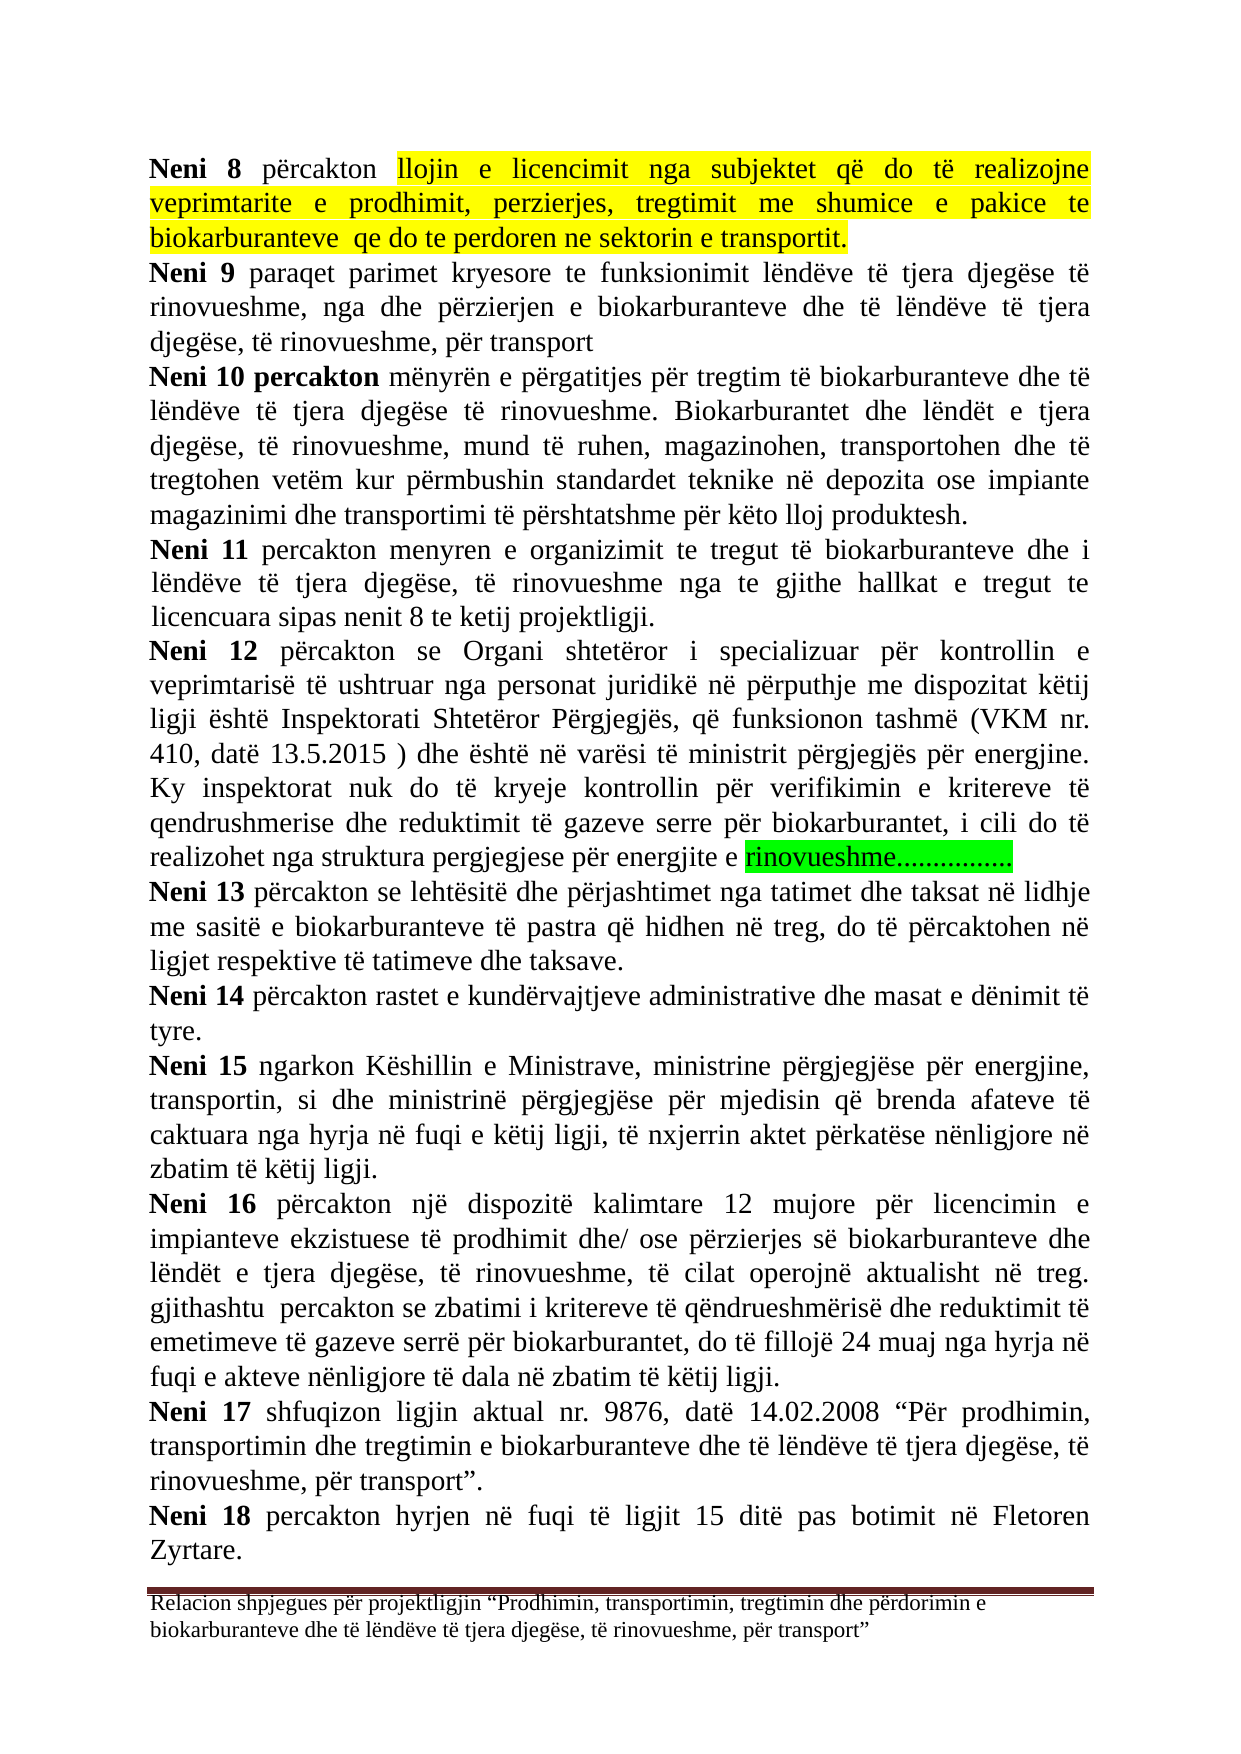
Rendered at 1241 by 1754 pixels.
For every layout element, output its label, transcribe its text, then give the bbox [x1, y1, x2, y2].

text Neni 17 shfuqizon ligjin aktual nr. 9876, datë 14.02.2008 “Për prodhimin, transportimin dhe tregtimin e biokarburanteve dhe të lëndëve të tjera djegëse, të rinovueshme, për transport”. [148, 1394, 1091, 1496]
text Neni 18 percakton hyrjen në fuqi të ligjit 15 ditë pas botimit në Fletoren Zyrtare. [148, 1498, 1091, 1566]
text Neni 16 përcakton një dispozitë kalimtare 12 mujore për licencimin e impianteve ekzistuese të prodhimit dhe/ ose përzierjes së biokarburanteve dhe lëndët e tjera djegëse, të rinovueshme, të cilat operojnë aktualisht në treg. gjithashtu percakton se zbatimi i kritereve të qëndrueshmërisë dhe reduktimit të emetimeve të gazeve serrë për biokarburantet, do të fillojë 24 muaj nga hyrja në fuqi e akteve nënligjore të dala në zbatim të këtij ligji. [148, 1186, 1091, 1392]
text Neni 12 përcakton se Organi shtetëror i specializuar për kontrollin e veprimtarisë të ushtruar nga personat juridikë në përputhje me dispozitat këtij ligji është Inspektorati Shtetëror Përgjegjës, që funksionon tashmë (VKM nr. 410, datë 13.5.2015 ) dhe është në varësi të ministrit përgjegjës për energjine. Ky inspektorat nuk do të kryeje kontrollin për verifikimin e kritereve të qendrushmerise dhe reduktimit të gazeve serre për biokarburantet, i cili do të realizohet nga struktura pergjegjese për energjite e rinovueshme................ [148, 633, 1091, 873]
text Neni 9 paraqet parimet kryesore te funksionimit lëndëve të tjera djegëse të rinovueshme, nga dhe përzierjen e biokarburanteve dhe të lëndëve të tjera djegëse, të rinovueshme, për transport [148, 255, 1091, 358]
text Neni 11 percakton menyren e organizimit te tregut të biokarburanteve dhe i lëndëve të tjera djegëse, të rinovueshme nga te gjithe hallkat e tregut te licencuara sipas nenit 8 te ketij projektligji. [150, 532, 1091, 633]
text Neni 10 percakton mënyrën e përgatitjes për tregtim të biokarburanteve dhe të lëndëve të tjera djegëse të rinovueshme. Biokarburantet dhe lëndët e tjera djegëse, të rinovueshme, mund të ruhen, magazinohen, transportohen dhe të tregtohen vetëm kur përmbushin standardet teknike në depozita ose impiante magazinimi dhe transportimi të përshtatshme për këto lloj produktesh. [148, 359, 1091, 531]
text Neni 14 përcakton rastet e kundërvajtjeve administrative dhe masat e dënimit të tyre. [148, 978, 1091, 1046]
text Neni 8 përcakton llojin e licencimit nga subjektet që do të realizojne veprimtarite e prodhimit, perzierjes, tregtimit me shumice e pakice te biokarburanteve qe do te perdoren ne sektorin e transportit. [148, 151, 1091, 254]
text Neni 15 ngarkon Këshillin e Ministrave, ministrine përgjegjëse për energjine, transportin, si dhe ministrinë përgjegjëse për mjedisin që brenda afateve të caktuara nga hyrja në fuqi e këtij ligji, të nxjerrin aktet përkatëse nënligjore në zbatim të këtij ligji. [148, 1048, 1091, 1185]
text Neni 13 përcakton se lehtësitë dhe përjashtimet nga tatimet dhe taksat në lidhje me sasitë e biokarburanteve të pastra që hidhen në treg, do të përcaktohen në ligjet respektive të tatimeve dhe taksave. [148, 874, 1091, 977]
